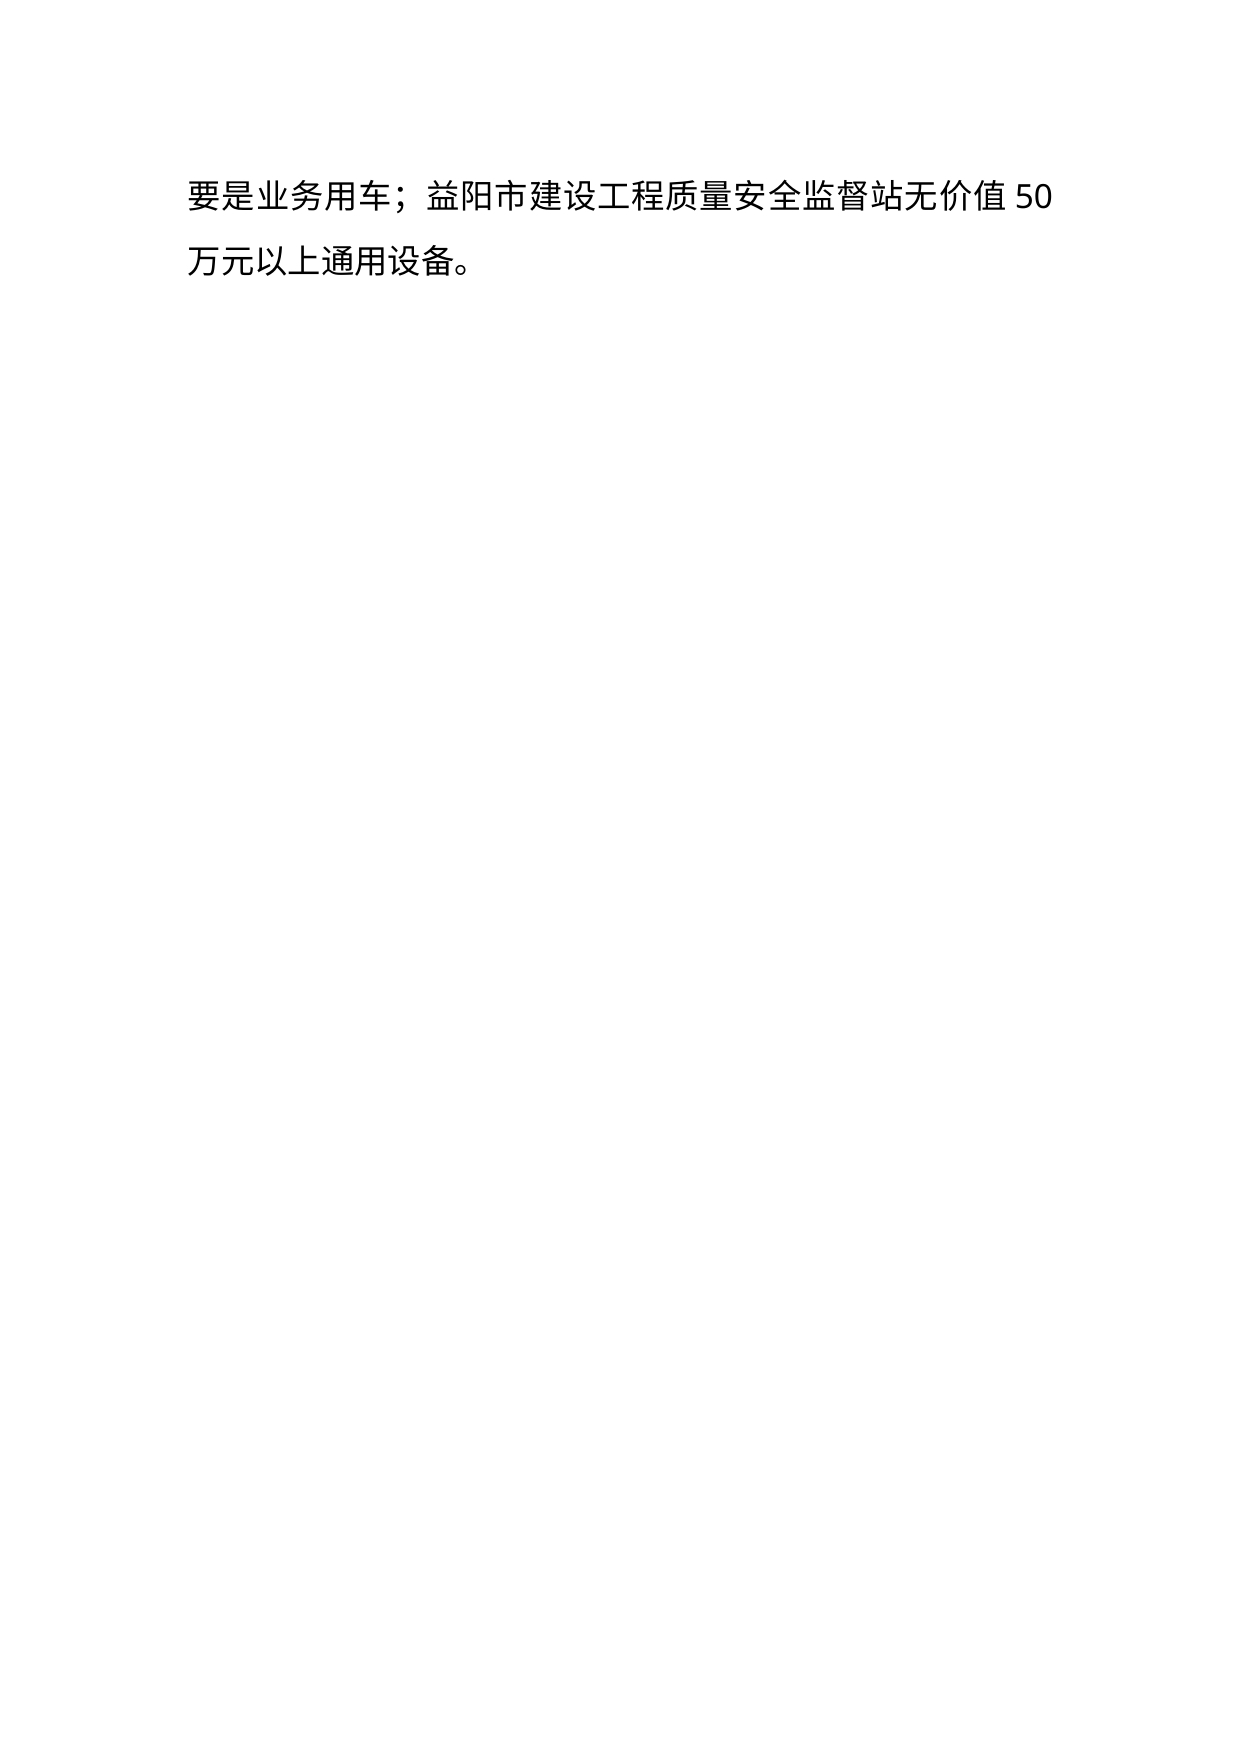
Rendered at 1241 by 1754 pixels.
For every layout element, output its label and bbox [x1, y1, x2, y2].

text [187, 162, 1053, 292]
